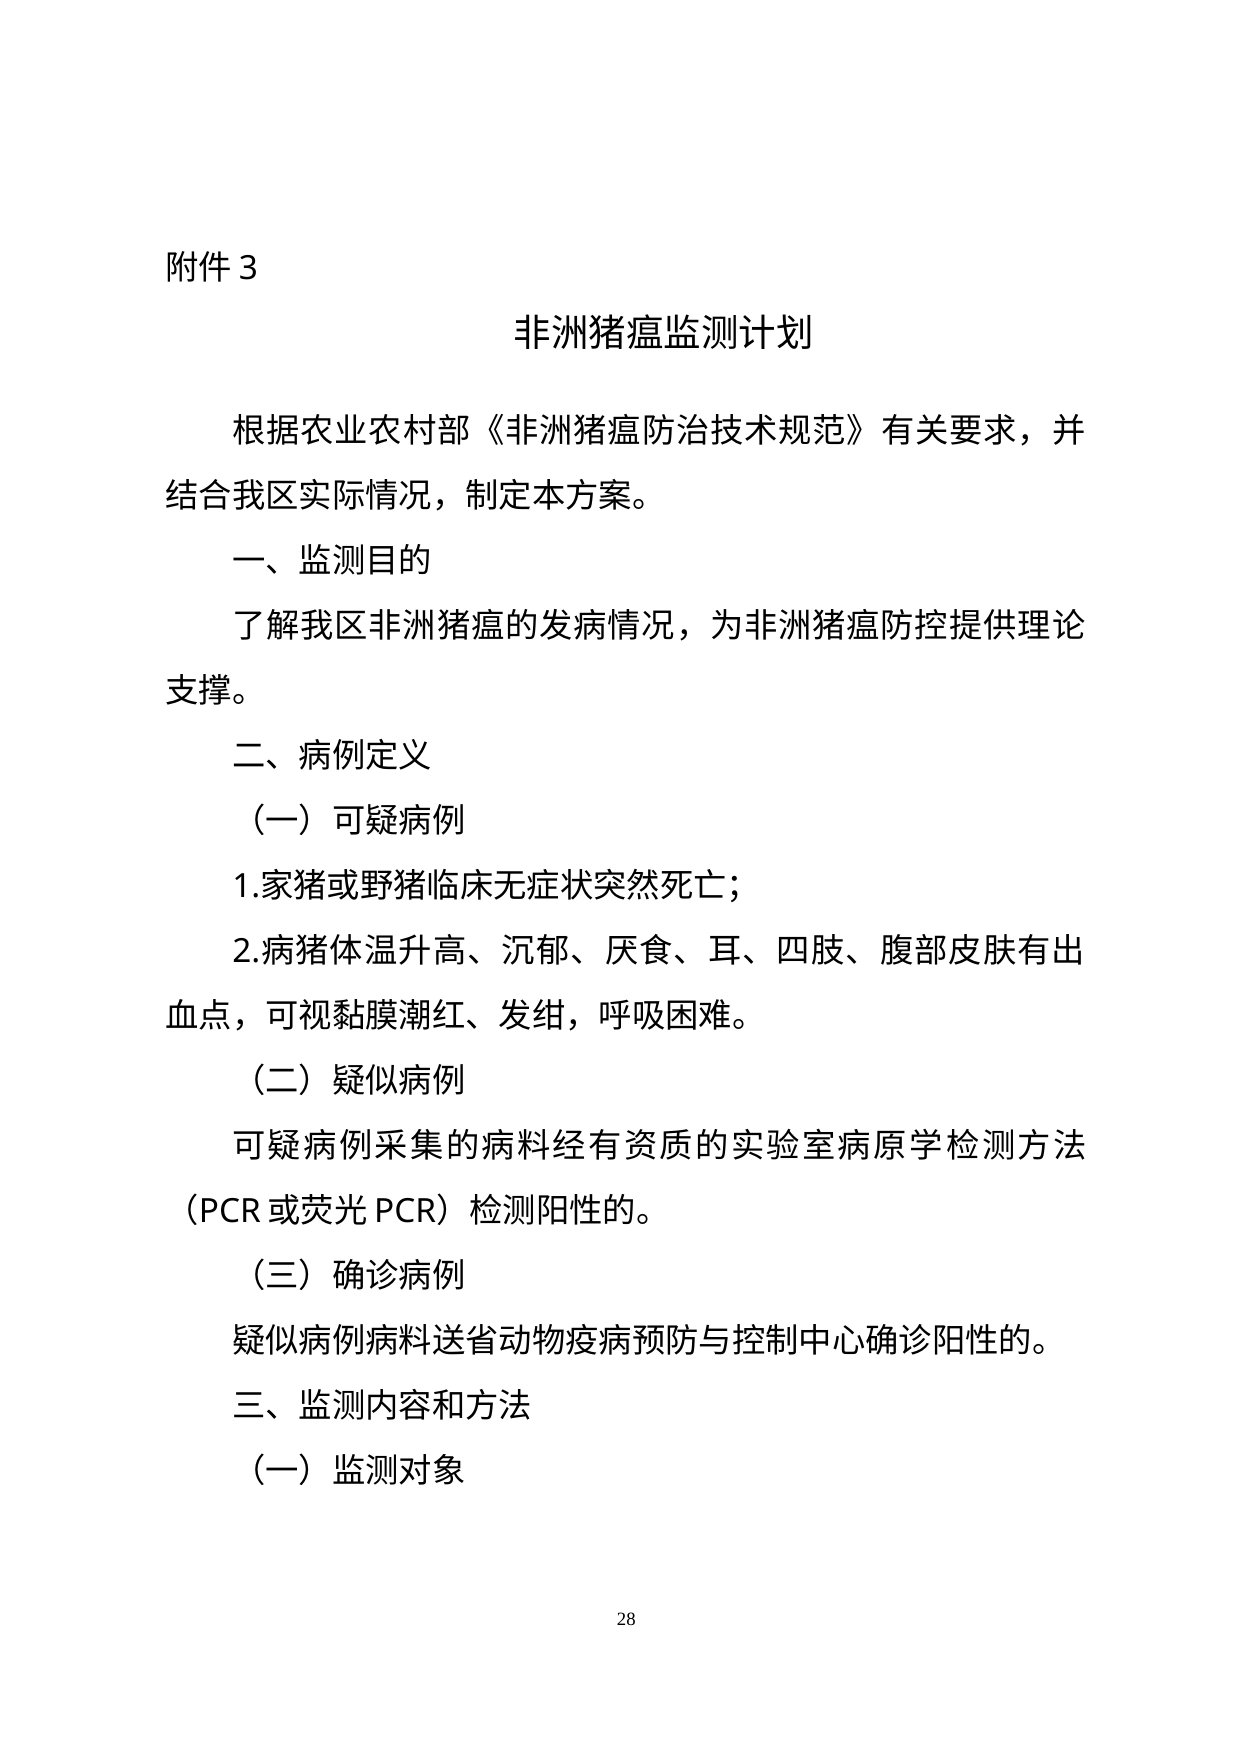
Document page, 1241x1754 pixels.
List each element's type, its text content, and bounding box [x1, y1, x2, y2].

text （一）可疑病例 [165, 785, 1087, 850]
text 可疑病例采集的病料经有资质的实验室病原学检测方法（PCR或荧光PCR）检测阳性的。 [165, 1110, 1087, 1240]
text 根据农业农村部《非洲猪瘟防治技术规范》有关要求，并结合我区实际情况，制定本方案。 [165, 395, 1087, 525]
text 二、病例定义 [165, 720, 1087, 785]
text （三）确诊病例 [165, 1240, 1087, 1305]
text 疑似病例病料送省动物疫病预防与控制中心确诊阳性的。 [165, 1305, 1087, 1370]
text 附件3 [165, 233, 1087, 298]
text 三、监测内容和方法 [165, 1370, 1087, 1435]
text 一、监测目的 [165, 525, 1087, 590]
text 2.病猪体温升高、沉郁、厌食、耳、四肢、腹部皮肤有出血点，可视黏膜潮红、发绀，呼吸困难。 [165, 915, 1087, 1045]
text 非洲猪瘟监测计划 [165, 298, 1087, 363]
text （二）疑似病例 [165, 1045, 1087, 1110]
text （一）监测对象 [165, 1435, 1087, 1500]
text 1.家猪或野猪临床无症状突然死亡； [165, 850, 1087, 915]
text 了解我区非洲猪瘟的发病情况，为非洲猪瘟防控提供理论支撑。 [165, 590, 1087, 720]
